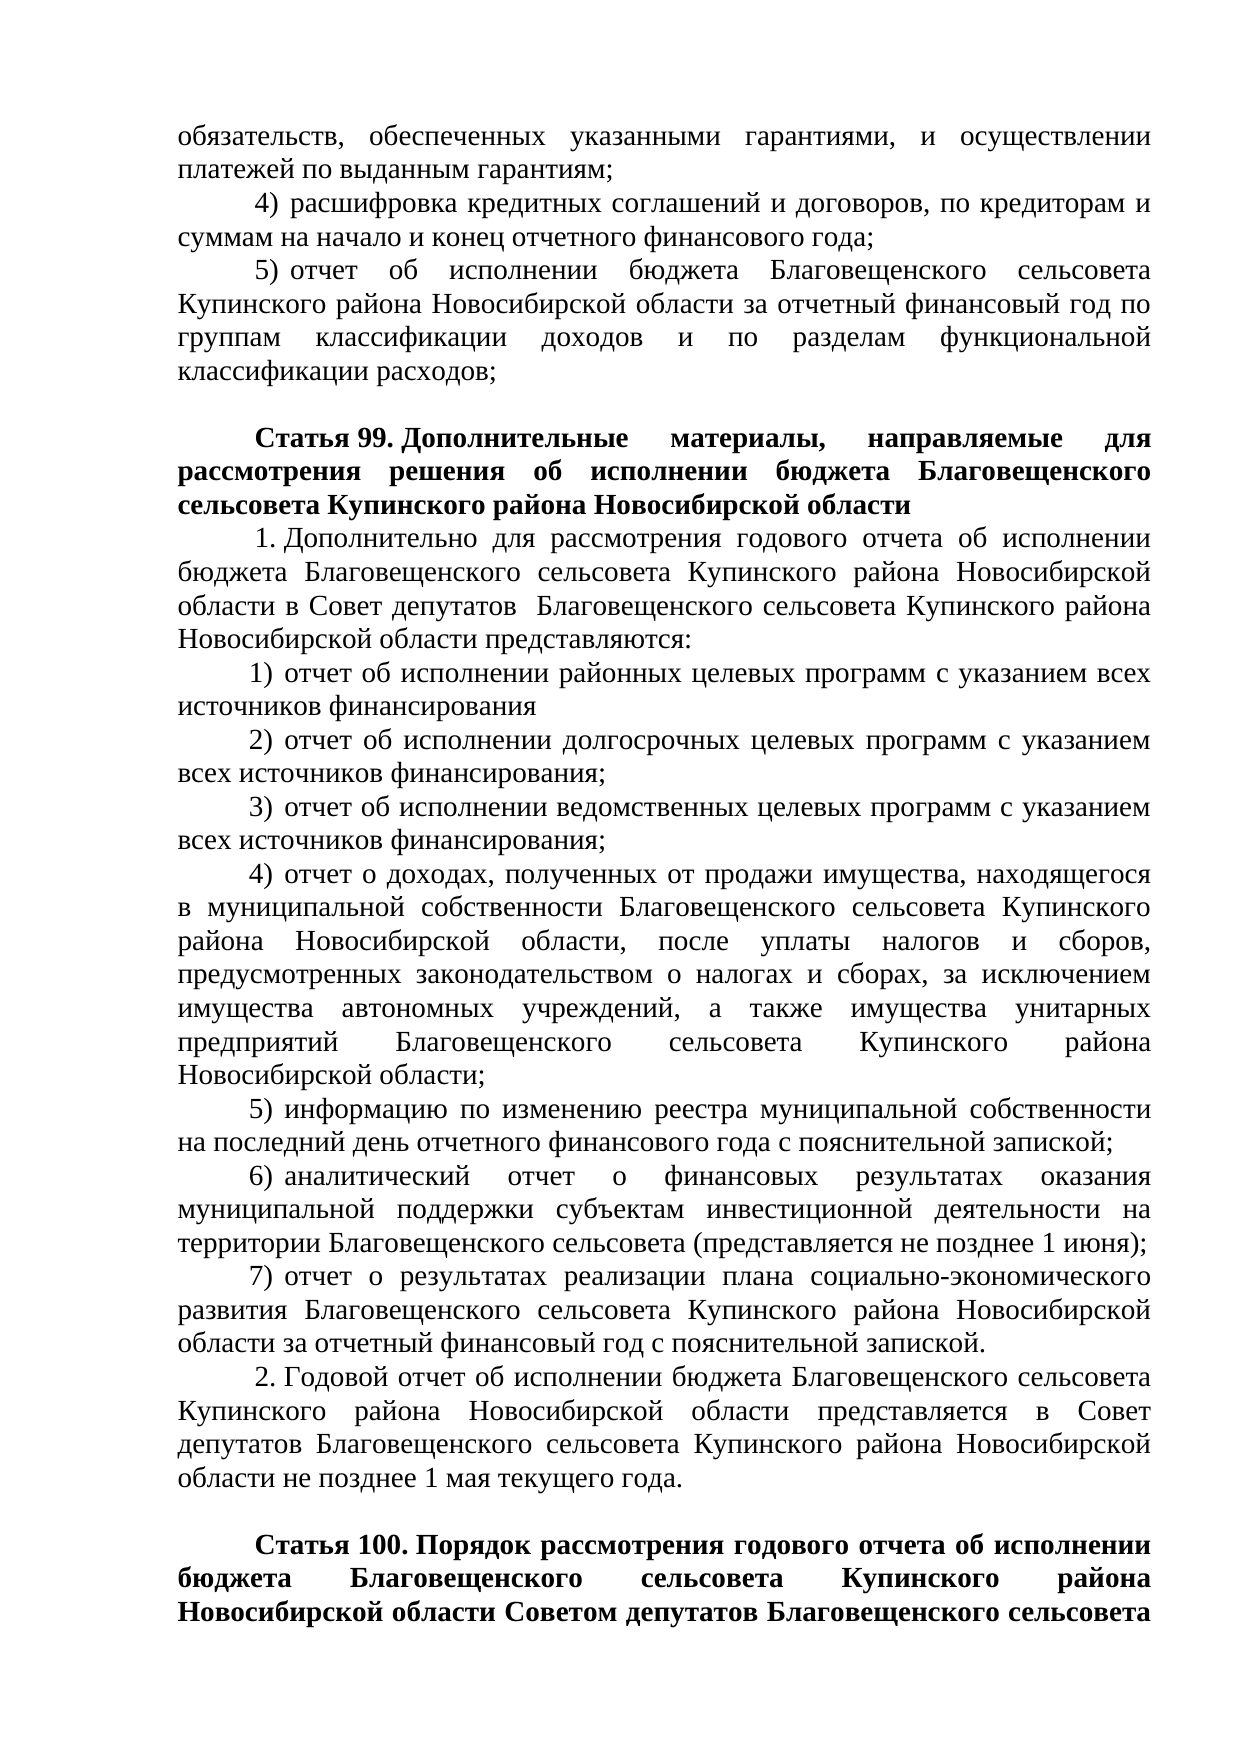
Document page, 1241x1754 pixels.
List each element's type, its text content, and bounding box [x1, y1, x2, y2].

list информацию по изменению реестра муниципальной собственности на последний день отчетного финансового года с пояснительной запиской; [177, 1091, 1152, 1158]
list отчет об исполнении бюджета Благовещенского сельсовета Купинского района Новосибирской области за отчетный финансовый год по группам классификации доходов и по разделам функциональной классификации расходов; [177, 252, 1152, 386]
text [177, 1527, 1152, 1627]
text Статья 99. Дополнительные материалы, направляемые для рассмотрения решения об исполнении бюджета Благовещенского сельсовета Купинского района Новосибирской области [177, 420, 1152, 521]
text 2. Годовой отчет об исполнении бюджета Благовещенского сельсовета Купинского района Новосибирской области представляется в Совет депутатов Благовещенского сельсовета Купинского района Новосибирской области не позднее 1 мая текущего года. [177, 1359, 1152, 1493]
list аналитический отчет о финансовых результатах оказания муниципальной поддержки субъектам инвестиционной деятельности на территории Благовещенского сельсовета (представляется не позднее 1 июня); [177, 1158, 1152, 1258]
list отчет о результатах реализации плана социально-экономического развития Благовещенского сельсовета Купинского района Новосибирской области за отчетный финансовый год с пояснительной запиской. [177, 1258, 1152, 1359]
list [177, 118, 1152, 185]
list отчет о доходах, полученных от продажи имущества, находящегося в муниципальной собственности Благовещенского сельсовета Купинского района Новосибирской области, после уплаты налогов и сборов, предусмотренных законодательством о налогах и сборах, за исключением имущества автономных учреждений, а также имущества унитарных предприятий Благовещенского сельсовета Купинского района Новосибирской области; [177, 856, 1152, 1091]
list расшифровка кредитных соглашений и договоров, по кредиторам и суммам на начало и конец отчетного финансового года; [177, 185, 1152, 252]
list отчет об исполнении долгосрочных целевых программ с указанием всех источников финансирования; [177, 722, 1152, 789]
list отчет об исполнении ведомственных целевых программ с указанием всех источников финансирования; [177, 789, 1152, 856]
text 1. Дополнительно для рассмотрения годового отчета об исполнении бюджета Благовещенского сельсовета Купинского района Новосибирской области в Совет депутатов Благовещенского сельсовета Купинского района Новосибирской области представляются: [177, 521, 1152, 655]
list отчет об исполнении районных целевых программ с указанием всех источников финансирования [177, 655, 1152, 722]
